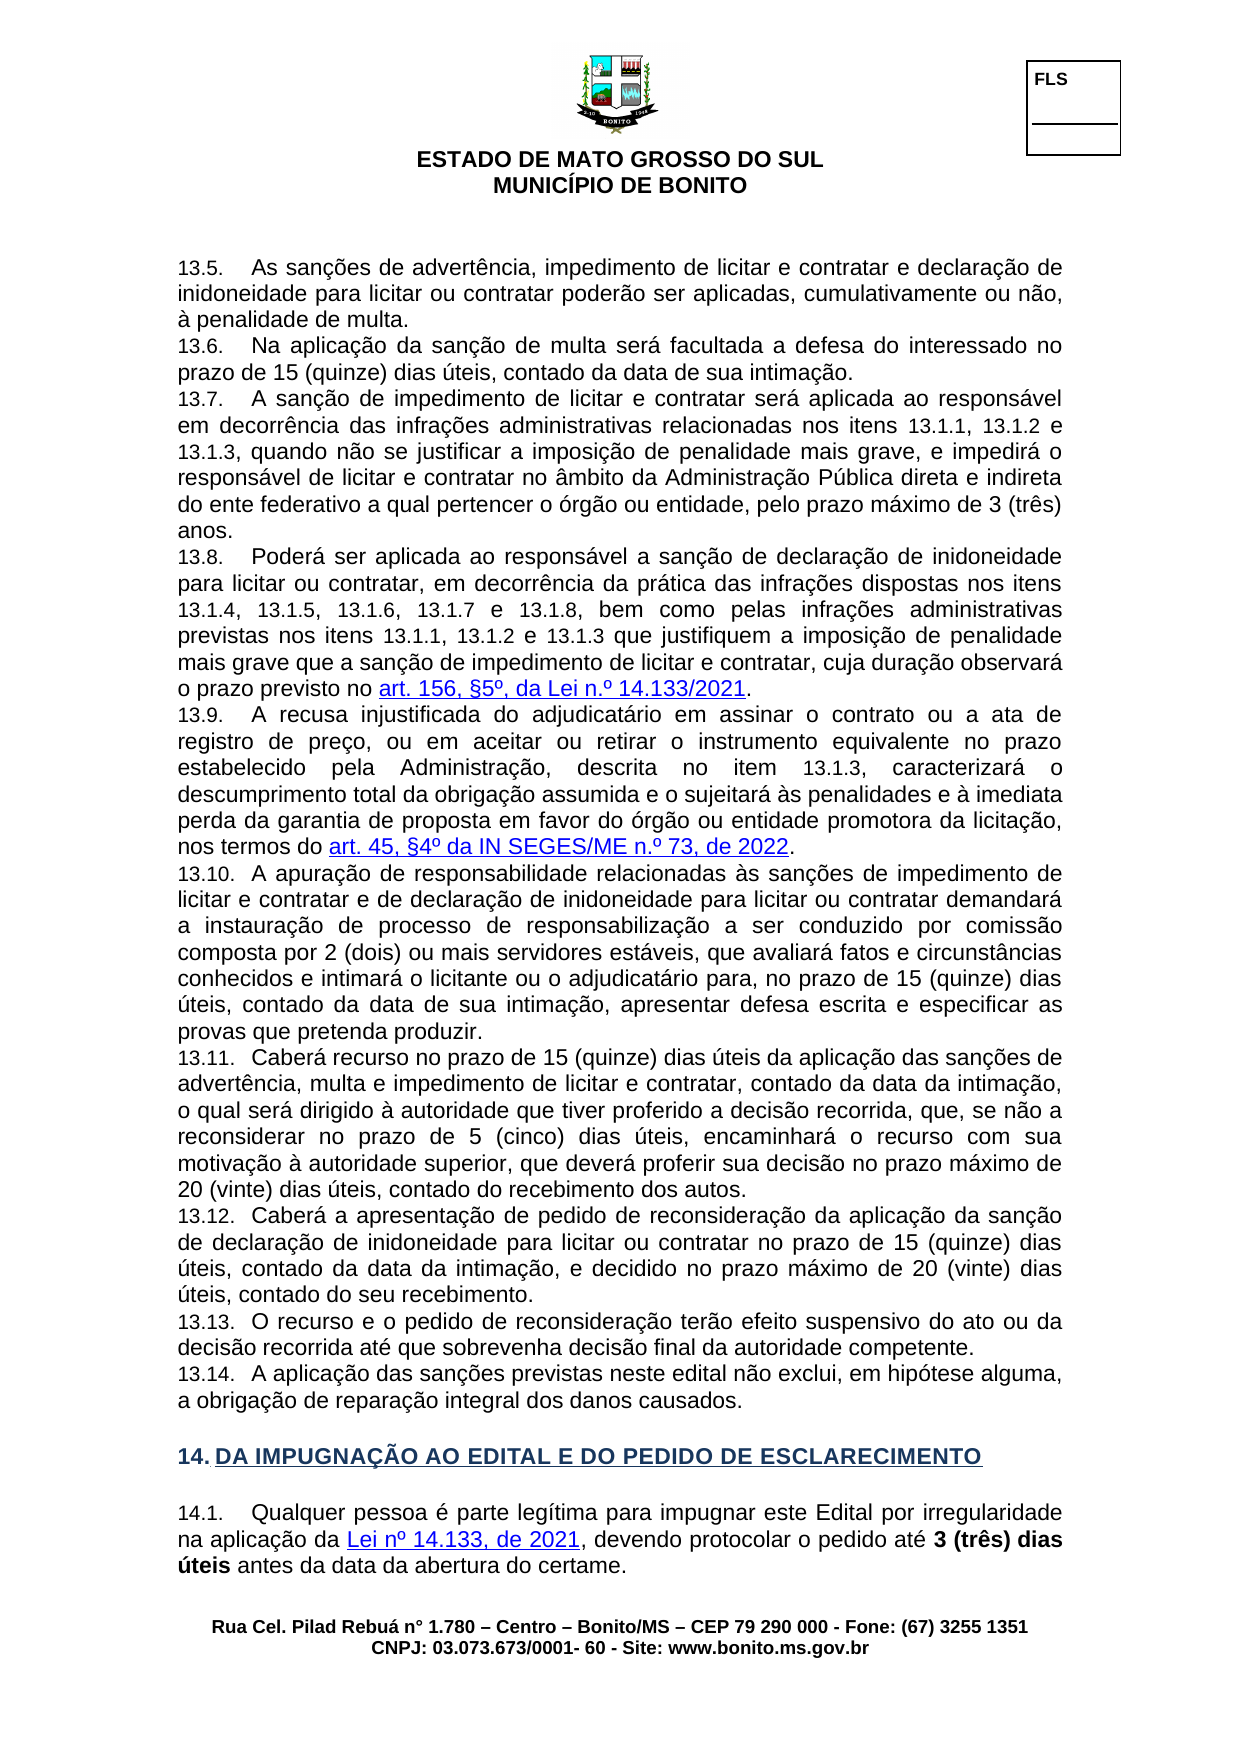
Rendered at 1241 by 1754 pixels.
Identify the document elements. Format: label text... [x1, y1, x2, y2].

text As sanções de advertência, impedimento de licitar e contratar e declaração de inidoneidade para licitar ou contratar poderão ser aplicadas, cumulativamente ou não, à penalidade de multa. [177, 253, 1063, 332]
picture [551, 42, 690, 139]
text A sanção de impedimento de licitar e contratar será aplicada ao responsável em decorrência das infrações administrativas relacionadas nos itens 13.1.1, 13.1.2 e 13.1.3, quando não se justificar a imposição de penalidade mais grave, e impedirá o responsável de licitar e contratar no âmbito da Administração Pública direta e indireta do ente federativo a qual pertencer o órgão ou entidade, pelo prazo máximo de 3 (três) anos. [177, 385, 1063, 543]
text A recusa injustificada do adjudicatário em assinar o contrato ou a ata de registro de preço, ou em aceitar ou retirar o instrumento equivalente no prazo estabelecido pela Administração, descrita no item 13.1.3, caracterizará o descumprimento total da obrigação assumida e o sujeitará às penalidades e à imediata perda da garantia de proposta em favor do órgão ou entidade promotora da licitação, nos termos do art. 45, §4º da IN SEGES/ME n.º 73, de 2022. [177, 701, 1063, 859]
text Poderá ser aplicada ao responsável a sanção de declaração de inidoneidade para licitar ou contratar, em decorrência da prática das infrações dispostas nos itens 13.1.4, 13.1.5, 13.1.6, 13.1.7 e 13.1.8, bem como pelas infrações administrativas previstas nos itens 13.1.1, 13.1.2 e 13.1.3 que justifiquem a imposição de penalidade mais grave que a sanção de impedimento de licitar e contratar, cuja duração observará o prazo previsto no art. 156, §5º, da Lei n.º 14.133/2021. [177, 543, 1063, 701]
text A aplicação das sanções previstas neste edital não exclui, em hipótese alguma, a obrigação de reparação integral dos danos causados. [177, 1360, 1063, 1413]
text Caberá a apresentação de pedido de reconsideração da aplicação da sanção de declaração de inidoneidade para licitar ou contratar no prazo de 15 (quinze) dias úteis, contado da data da intimação, e decidido no prazo máximo de 20 (vinte) dias úteis, contado do seu recebimento. [177, 1202, 1063, 1308]
text Caberá recurso no prazo de 15 (quinze) dias úteis da aplicação das sanções de advertência, multa e impedimento de licitar e contratar, contado da data da intimação, o qual será dirigido à autoridade que tiver proferido a decisão recorrida, que, se não a reconsiderar no prazo de 5 (cinco) dias úteis, encaminhará o recurso com sua motivação à autoridade superior, que deverá proferir sua decisão no prazo máximo de 20 (vinte) dias úteis, contado do recebimento dos autos. [177, 1044, 1063, 1202]
text Na aplicação da sanção de multa será facultada a defesa do interessado no prazo de 15 (quinze) dias úteis, contado da data de sua intimação. [177, 332, 1063, 385]
text O recurso e o pedido de reconsideração terão efeito suspensivo do ato ou da decisão recorrida até que sobrevenha decisão final da autoridade competente. [177, 1308, 1063, 1360]
text A apuração de responsabilidade relacionadas às sanções de impedimento de licitar e contratar e de declaração de inidoneidade para licitar ou contratar demandará a instauração de processo de responsabilização a ser conduzido por comissão composta por 2 (dois) ou mais servidores estáveis, que avaliará fatos e circunstâncias conhecidos e intimará o licitante ou o adjudicatário para, no prazo de 15 (quinze) dias úteis, contado da data de sua intimação, apresentar defesa escrita e especificar as provas que pretenda produzir. [177, 859, 1063, 1044]
text Qualquer pessoa é parte legítima para impugnar este Edital por irregularidade na aplicação da Lei nº 14.133, de 2021, devendo protocolar o pedido até 3 (três) dias úteis antes da data da abertura do certame. [177, 1499, 1063, 1578]
text DA IMPUGNAÇÃO AO EDITAL E DO PEDIDO DE ESCLARECIMENTO [177, 1443, 1063, 1469]
